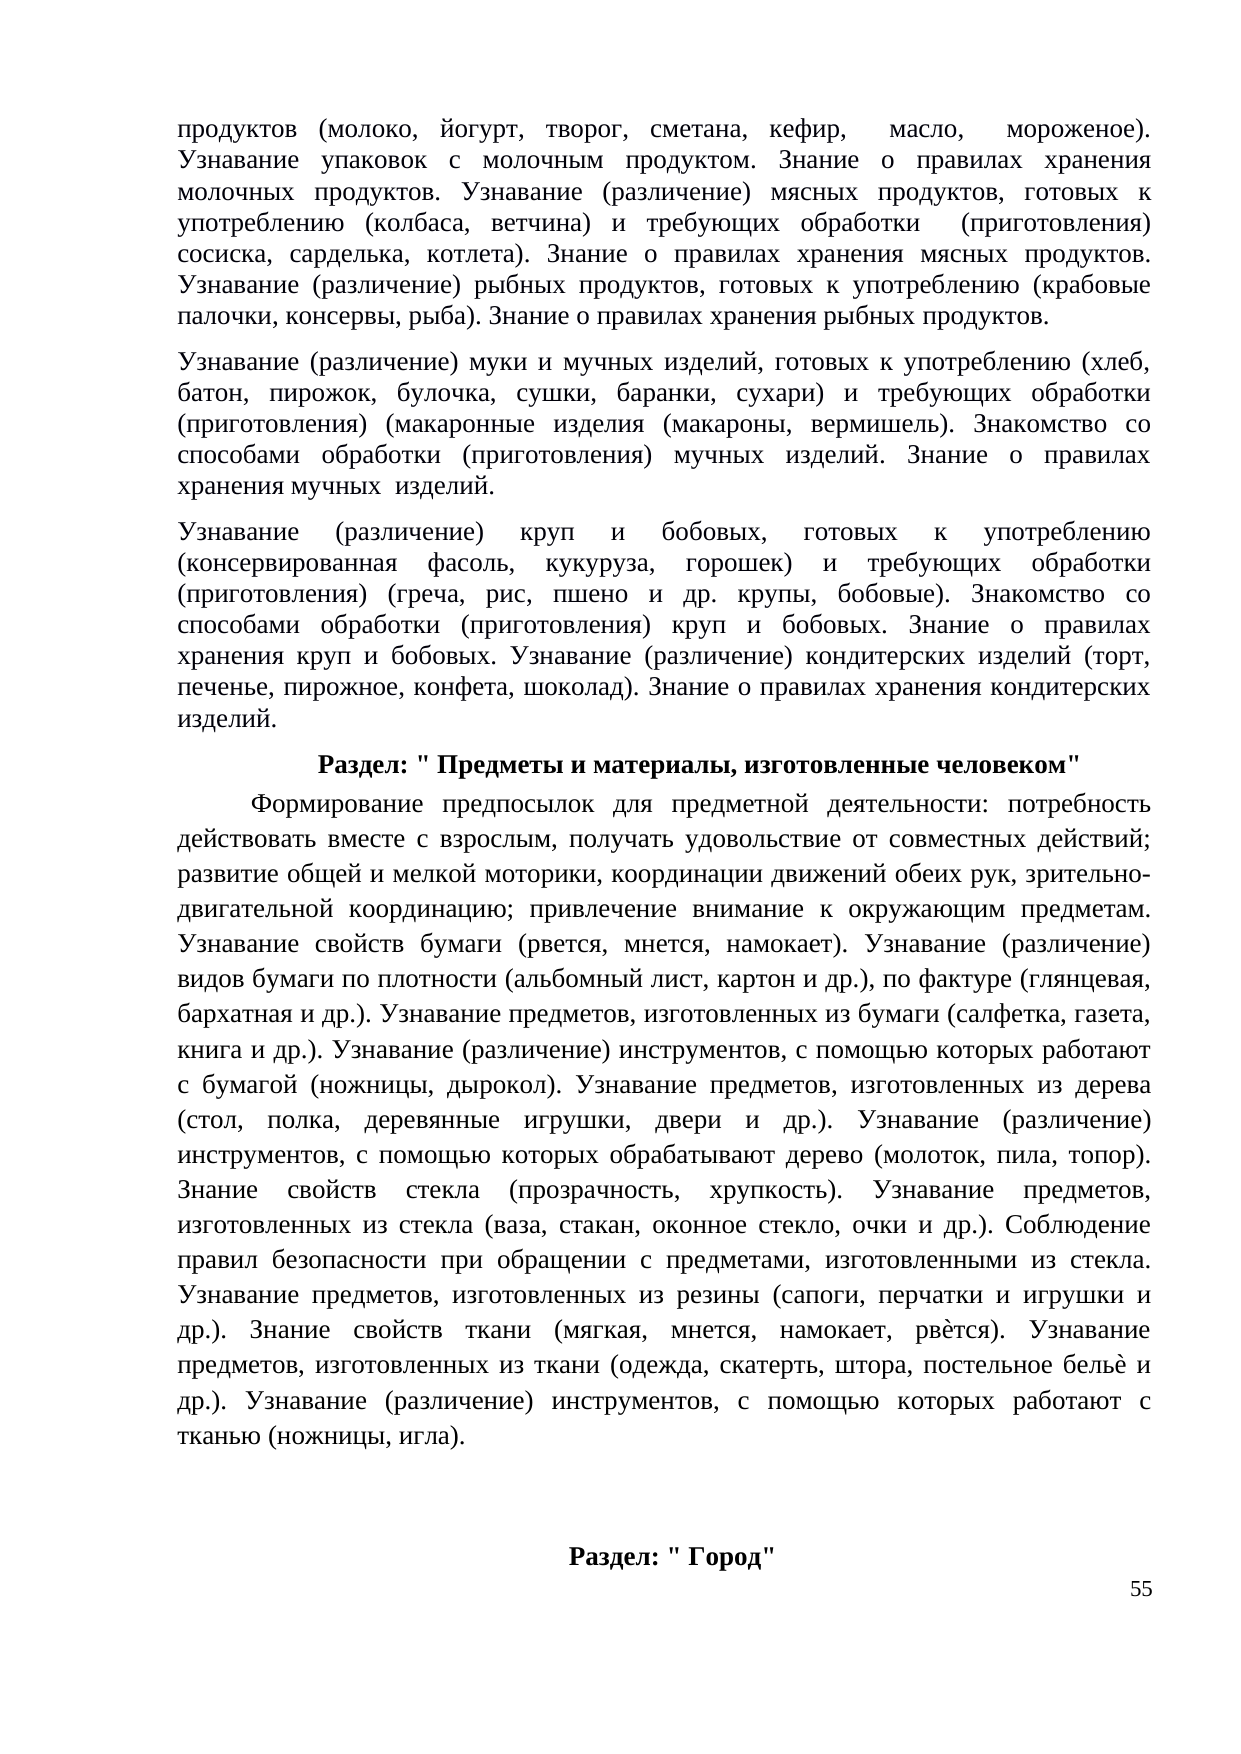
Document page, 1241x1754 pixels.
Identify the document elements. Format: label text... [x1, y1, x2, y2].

text Раздел: " Город" [233, 1539, 1112, 1571]
text Раздел: " Предметы и материалы, изготовленные человеком" [233, 748, 1166, 779]
text Формирование предпосылок для предметной деятельности: потребность действовать вместе с взрослым, получать удовольствие от совместных действий; развитие общей и мелкой моторики, координации движений обеих рук, зрительно- двигательной координацию; привлечение внимание к окружающим предметам. Узнавание свойств бумаги (рвется, мнется, намокает). Узнавание (различение) видов бумаги по плотности (альбомный лист, картон и др.), по фактуре (глянцевая, бархатная и др.). Узнавание предметов, изготовленных из бумаги (салфетка, газета, книга и др.). Узнавание (различение) инструментов, с помощью которых работают с бумагой (ножницы, дырокол). Узнавание предметов, изготовленных из дерева (стол, полка, деревянные игрушки, двери и др.). Узнавание (различение) инструментов, с помощью которых обрабатывают дерево (молоток, пила, топор). Знание свойств стекла (прозрачность, хрупкость). Узнавание предметов, изготовленных из стекла (ваза, стакан, оконное стекло, очки и др.). Соблюдение правил безопасности при обращении с предметами, изготовленными из стекла. Узнавание предметов, изготовленных из резины (сапоги, перчатки и игрушки и др.). Знание свойств ткани (мягкая, мнется, намокает, рвѐтся). Узнавание предметов, изготовленных из ткани (одежда, скатерть, штора, постельное бельѐ и др.). Узнавание (различение) инструментов, с помощью которых работают с тканью (ножницы, игла). [177, 787, 1152, 1450]
text Узнавание (различение) круп и бобовых, готовых к употреблению (консервированная фасоль, кукуруза, горошек) и требующих обработки (приготовления) (греча, рис, пшено и др. крупы, бобовые). Знакомство со способами обработки (приготовления) круп и бобовых. Знание о правилах хранения круп и бобовых. Узнавание (различение) кондитерских изделий (торт, печенье, пирожное, конфета, шоколад). Знание о правилах хранения кондитерских изделий. [177, 515, 1152, 733]
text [177, 112, 1152, 331]
text Узнавание (различение) муки и мучных изделий, готовых к употреблению (хлеб, батон, пирожок, булочка, сушки, баранки, сухари) и требующих обработки (приготовления) (макаронные изделия (макароны, вермишель). Знакомство со способами обработки (приготовления) мучных изделий. Знание о правилах хранения мучных изделий. [177, 345, 1152, 500]
